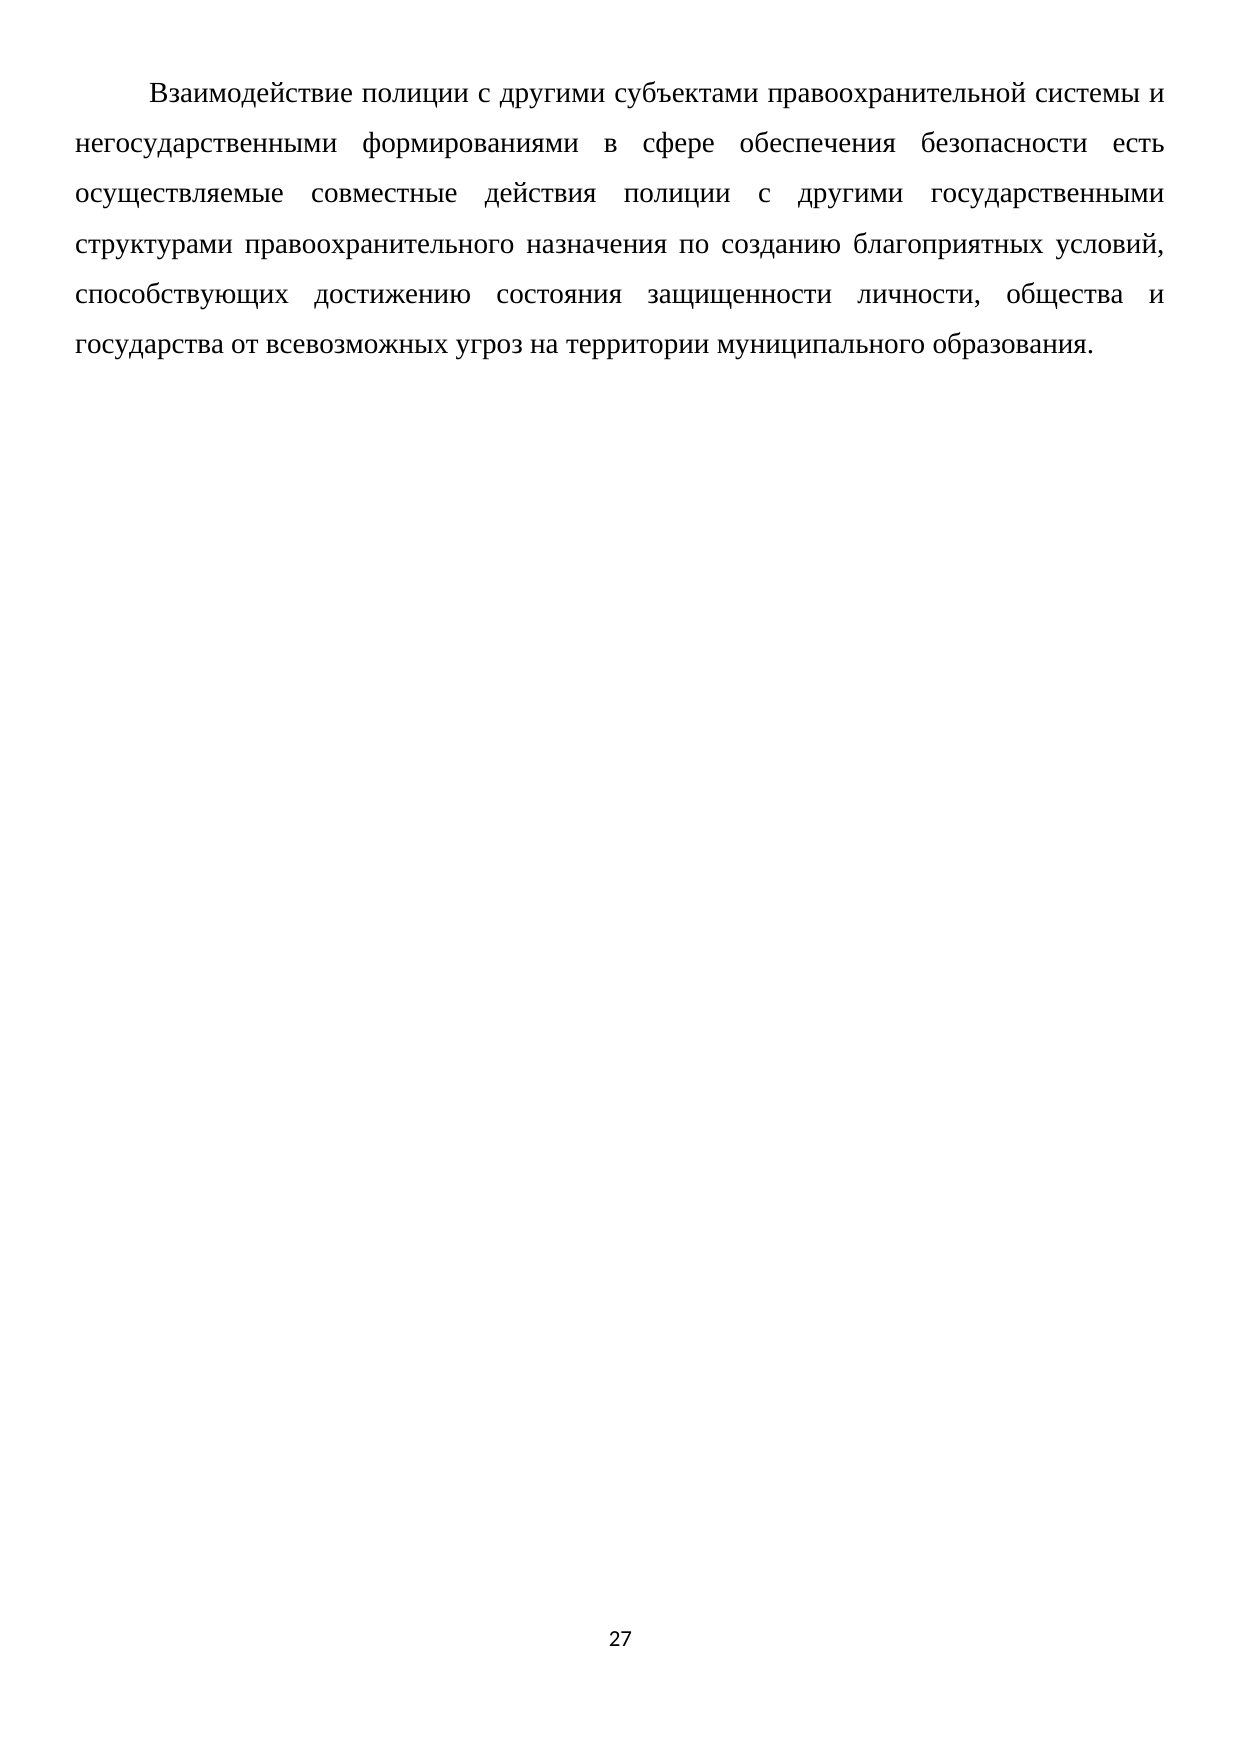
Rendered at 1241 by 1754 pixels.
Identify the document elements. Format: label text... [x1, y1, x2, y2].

text Взаимодействие полиции с другими субъектами правоохранительной системы и негосударственными формированиями в сфере обеспечения безопасности есть осуществляемые совместные действия полиции с другими государственными структурами правоохранительного назначения по созданию благоприятных условий, способствующих достижению состояния защищенности личности, общества и государства от всевозможных угроз на территории муниципального образования. [75, 75, 1165, 360]
